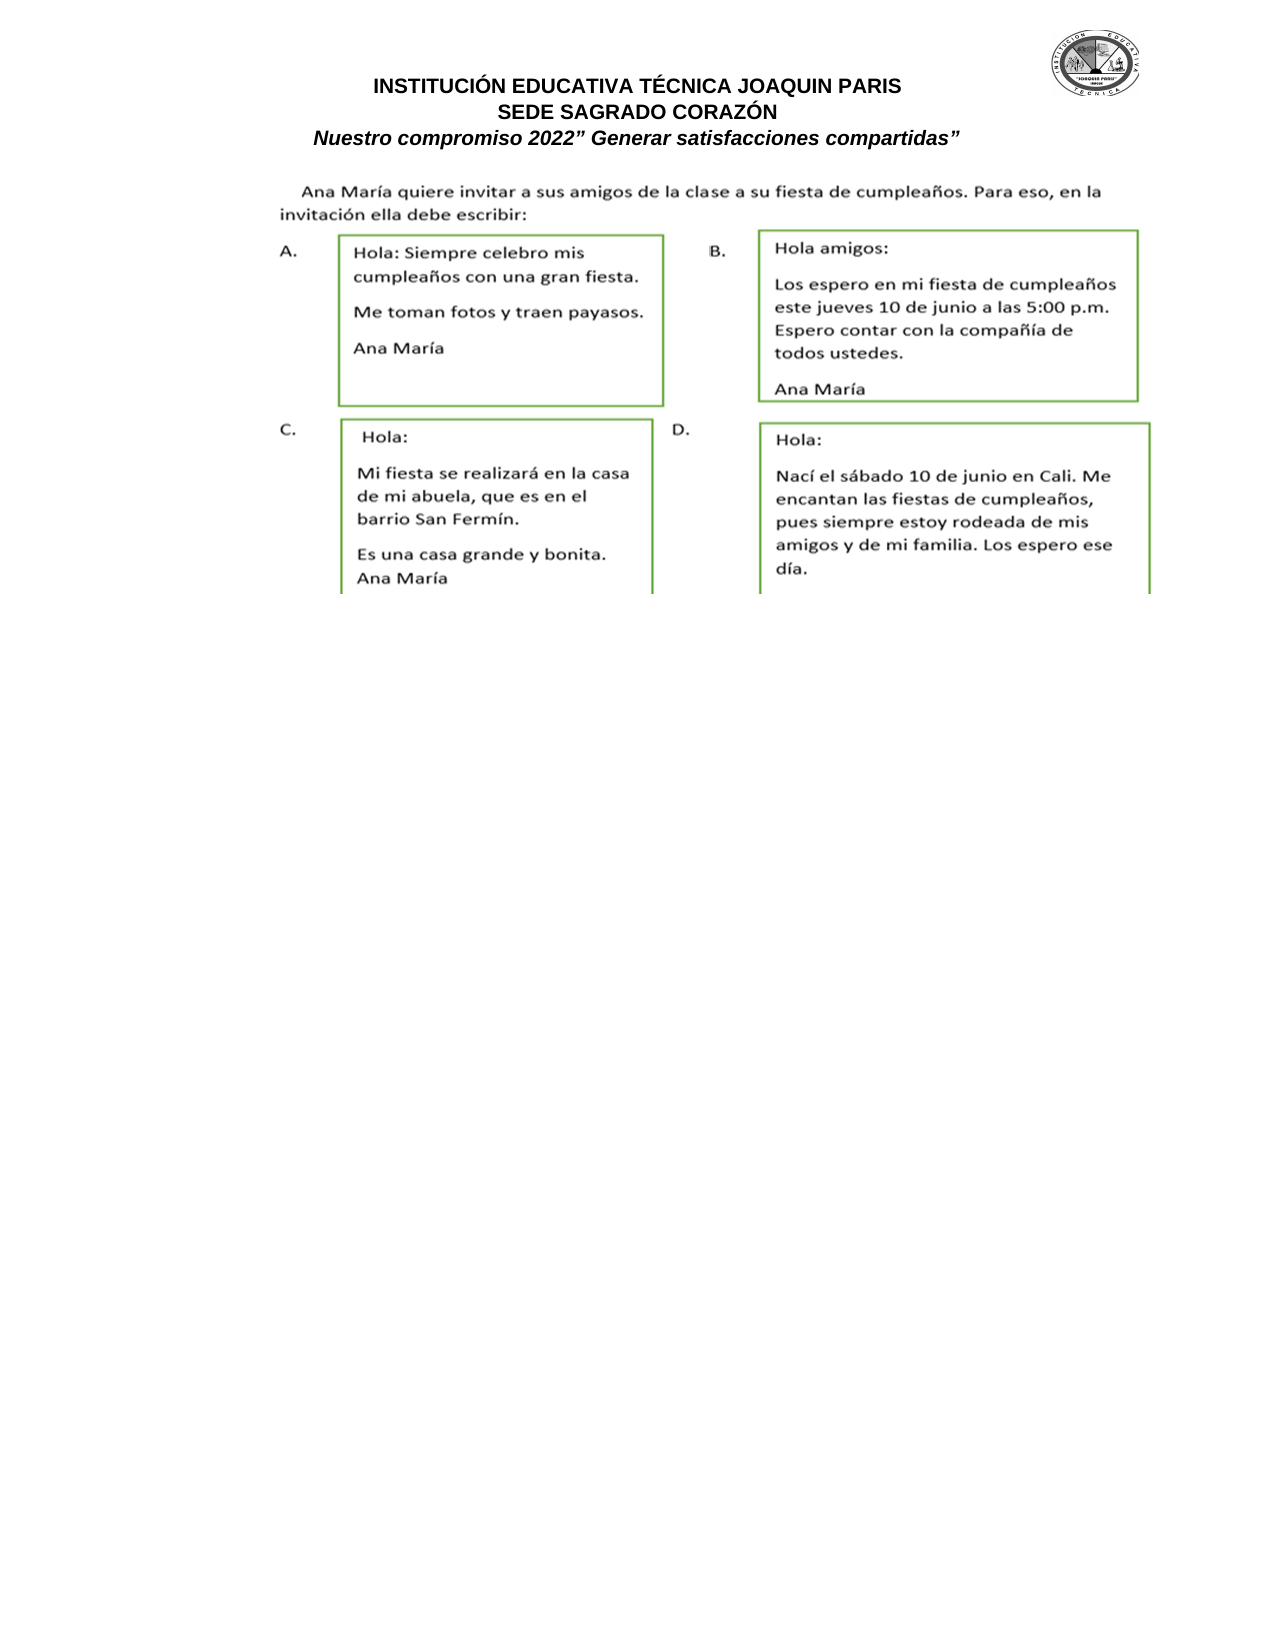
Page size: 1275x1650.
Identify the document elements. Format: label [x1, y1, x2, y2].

picture [251, 179, 1172, 594]
